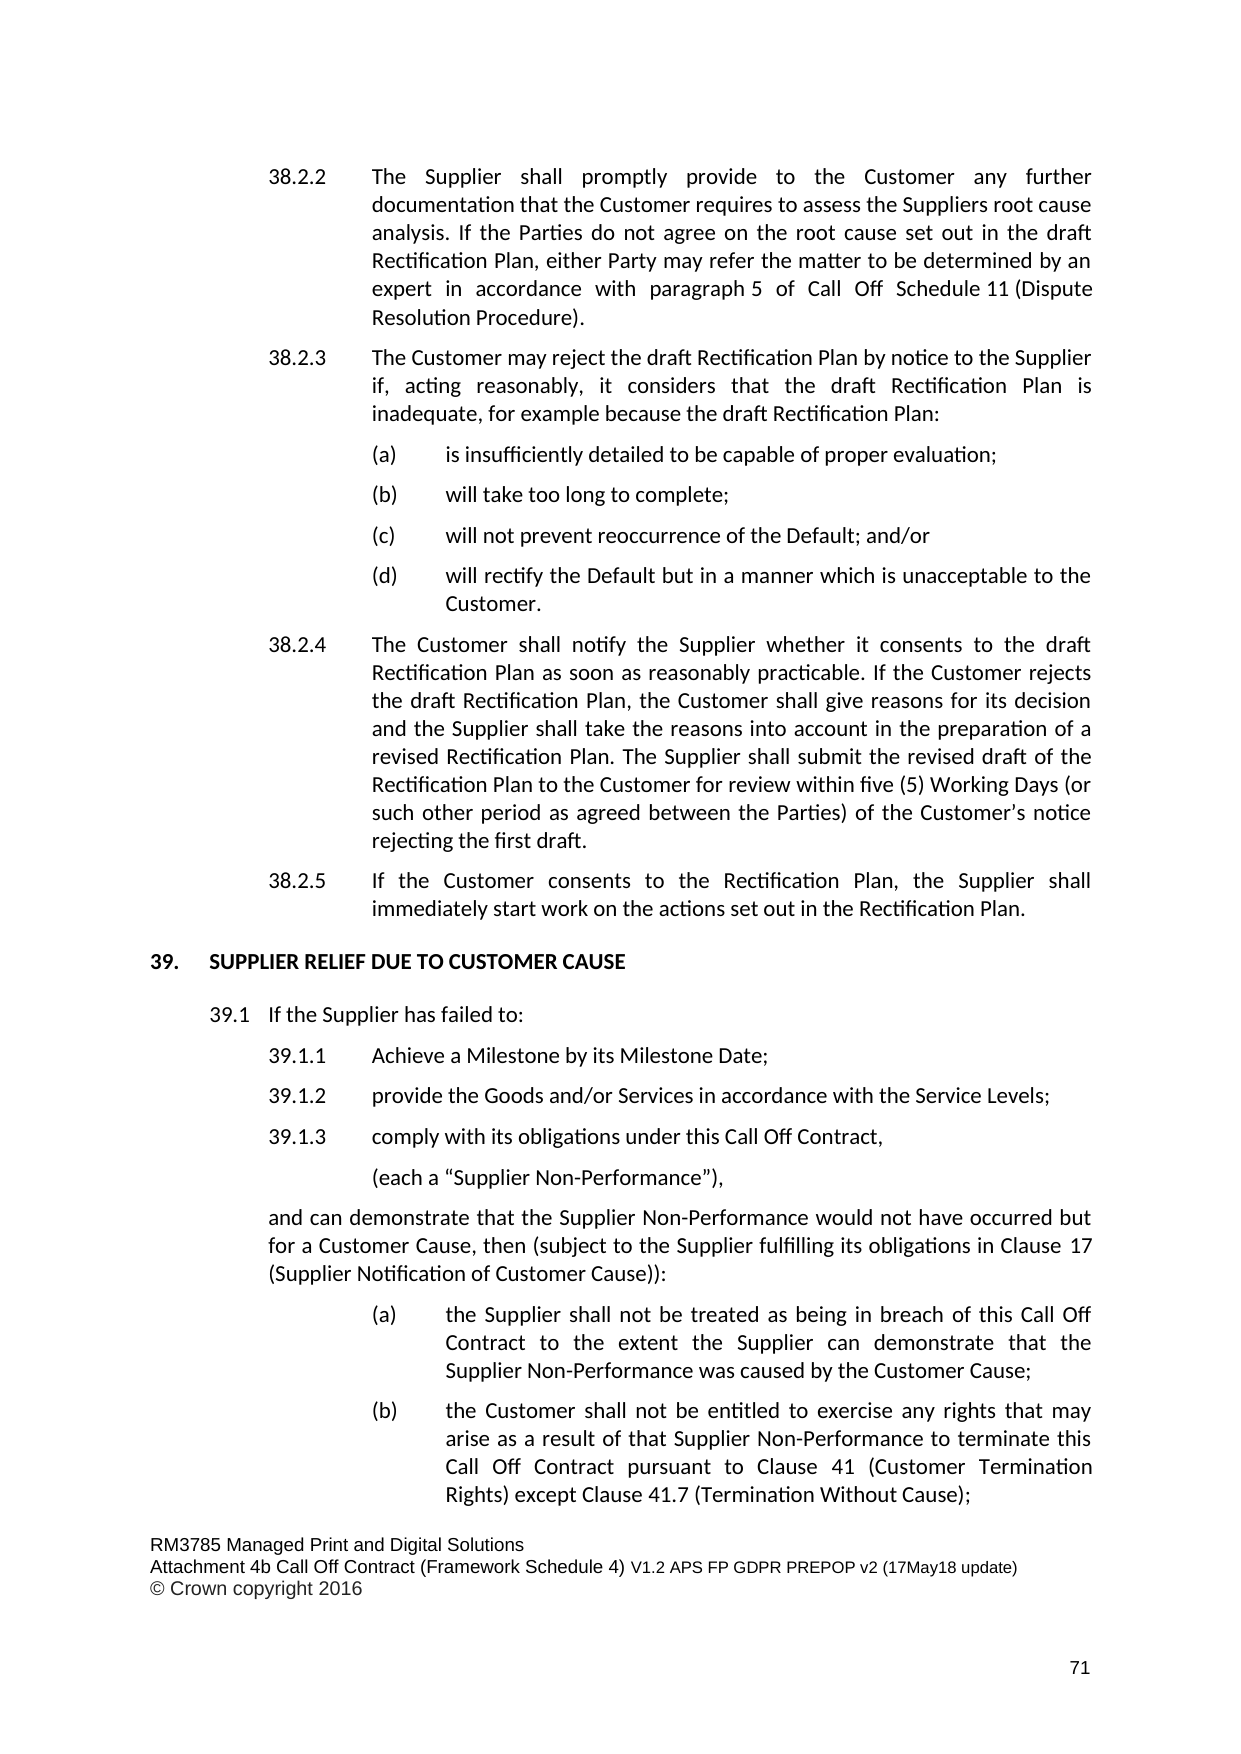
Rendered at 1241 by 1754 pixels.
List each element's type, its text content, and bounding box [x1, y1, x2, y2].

subtitle SUPPLIER RELIEF DUE TO CUSTOMER CAUSE [150, 947, 1093, 976]
text The Supplier shall promptly provide to the Customer any further documentation that the Customer requires to assess the Suppliers root cause analysis. If the Parties do not agree on the root cause set out in the draft Rectification Plan, either Party may refer the matter to be determined by an expert in accordance with paragraph 5 of Call Off Schedule 11 (Dispute Resolution Procedure). [268, 162, 1093, 331]
text and can demonstrate that the Supplier Non-Performance would not have occurred but for a Customer Cause, then (subject to the Supplier fulfilling its obligations in Clause 17 (Supplier Notification of Customer Cause)): [268, 1203, 1093, 1287]
text the Customer shall not be entitled to exercise any rights that may arise as a result of that Supplier Non-Performance to terminate this Call Off Contract pursuant to Clause 41 (Customer Termination Rights) except Clause 41.7 (Termination Without Cause); [372, 1396, 1093, 1508]
text will rectify the Default but in a manner which is unacceptable to the Customer. [372, 561, 1093, 617]
text Achieve a Milestone by its Milestone Date; [268, 1041, 1093, 1069]
text the Supplier shall not be treated as being in breach of this Call Off Contract to the extent the Supplier can demonstrate that the Supplier Non-Performance was caused by the Customer Cause; [372, 1300, 1093, 1384]
text comply with its obligations under this Call Off Contract, [268, 1122, 1093, 1150]
text The Customer may reject the draft Rectification Plan by notice to the Supplier if, acting reasonably, it considers that the draft Rectification Plan is inadequate, for example because the draft Rectification Plan: [268, 343, 1093, 427]
text will take too long to complete; [372, 480, 1093, 508]
text If the Customer consents to the Rectification Plan, the Supplier shall immediately start work on the actions set out in the Rectification Plan. [268, 866, 1093, 922]
text If the Supplier has failed to: [209, 1001, 1093, 1028]
text is insufficiently detailed to be capable of proper evaluation; [372, 440, 1093, 468]
text (each a “Supplier Non-Performance”), [372, 1163, 1093, 1191]
text The Customer shall notify the Supplier whether it consents to the draft Rectification Plan as soon as reasonably practicable. If the Customer rejects the draft Rectification Plan, the Customer shall give reasons for its decision and the Supplier shall take the reasons into account in the preparation of a revised Rectification Plan. The Supplier shall submit the revised draft of the Rectification Plan to the Customer for review within five (5) Working Days (or such other period as agreed between the Parties) of the Customer’s notice rejecting the first draft. [268, 630, 1093, 854]
text will not prevent reoccurrence of the Default; and/or [372, 521, 1093, 549]
text provide the Goods and/or Services in accordance with the Service Levels; [268, 1082, 1093, 1109]
